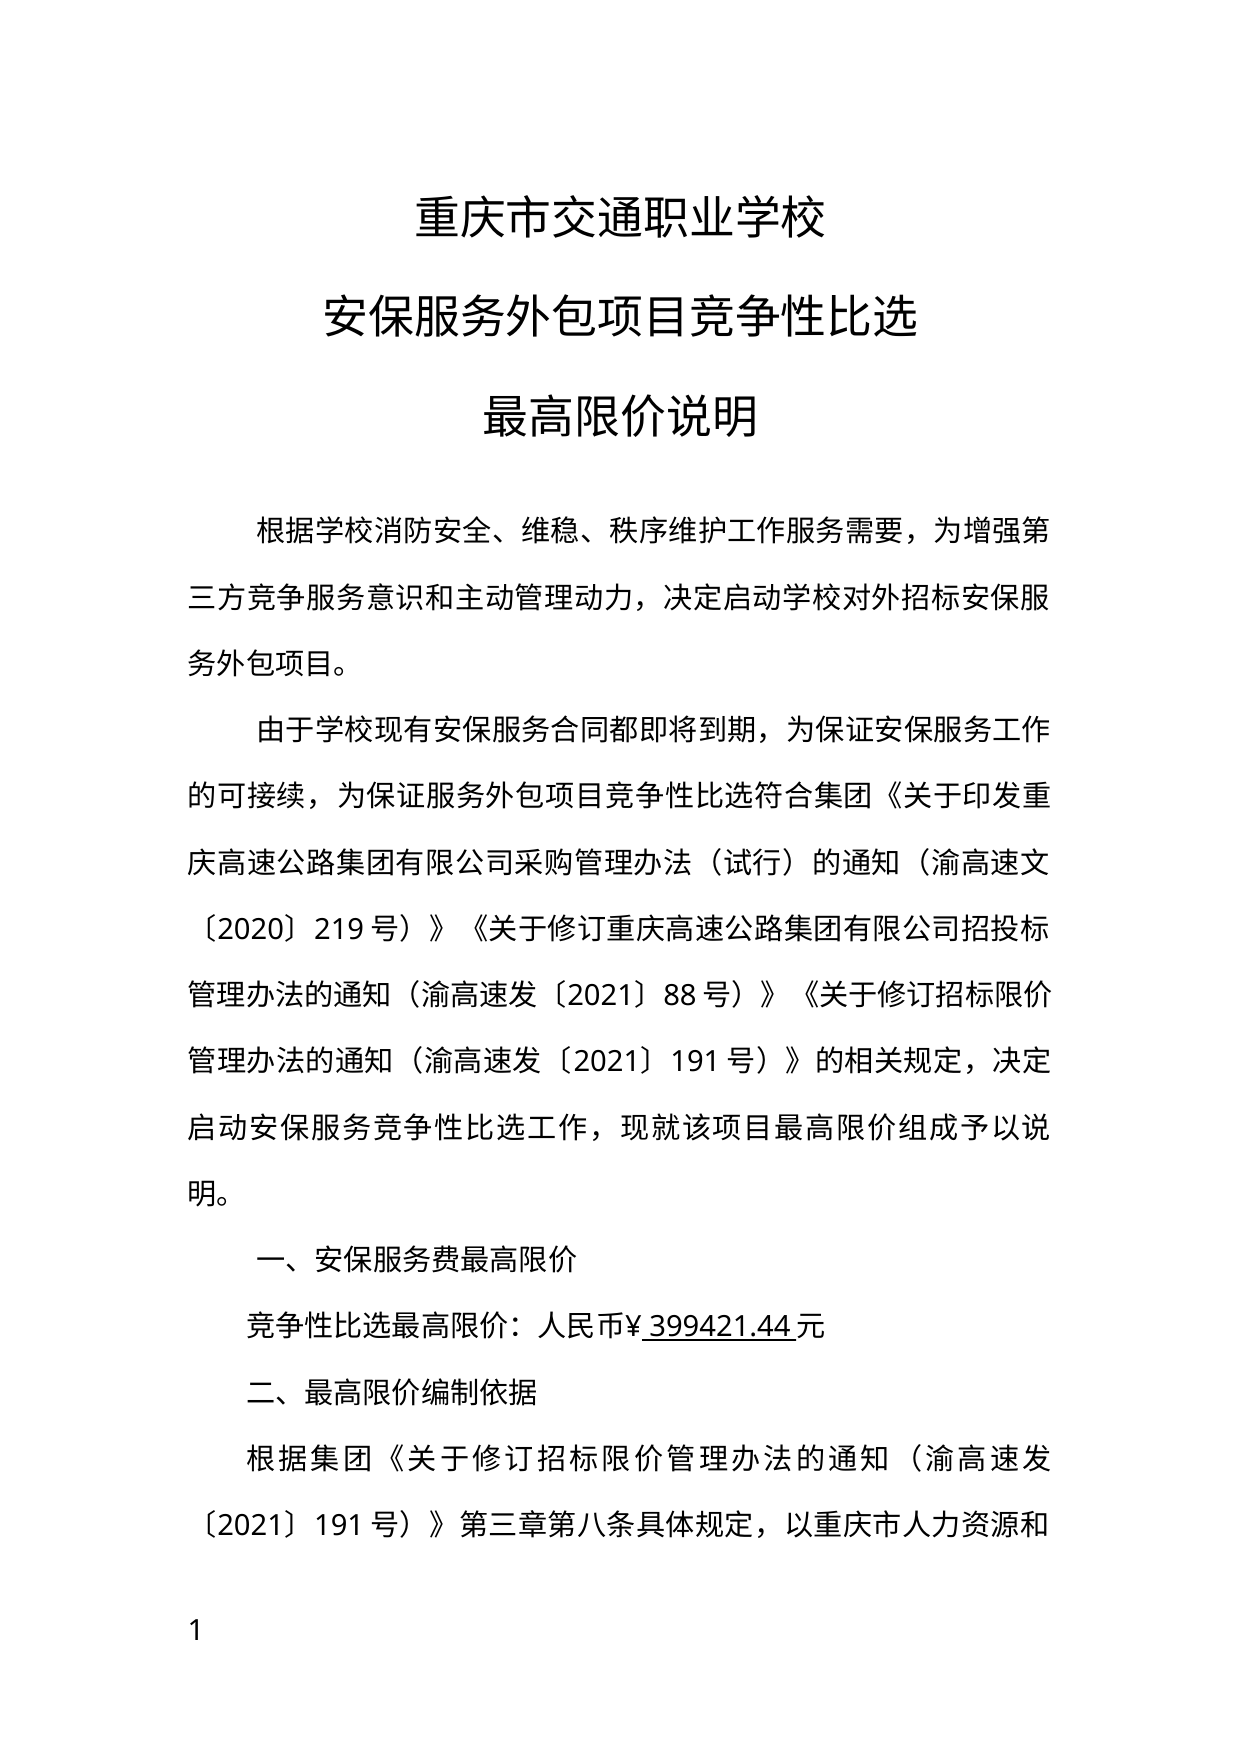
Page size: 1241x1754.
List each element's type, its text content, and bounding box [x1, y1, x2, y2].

list 二、最高限价编制依据 [187, 1357, 1053, 1423]
text 重庆市交通职业学校 [187, 165, 1053, 264]
text 一、安保服务费最高限价 [187, 1225, 1053, 1291]
text 根据学校消防安全、维稳、秩序维护工作服务需要，为增强第三方竞争服务意识和主动管理动力，决定启动学校对外招标安保服务外包项目。 [187, 496, 1053, 695]
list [187, 1423, 1053, 1556]
text 安保服务外包项目竞争性比选 [187, 264, 1053, 363]
list 竞争性比选最高限价：人民币¥ 399421.44元 [187, 1291, 1053, 1357]
text 由于学校现有安保服务合同都即将到期，为保证安保服务工作的可接续，为保证服务外包项目竞争性比选符合集团《关于印发重庆高速公路集团有限公司采购管理办法（试行）的通知（渝高速文〔2020〕219号）》《关于修订重庆高速公路集团有限公司招投标管理办法的通知（渝高速发〔2021〕88号）》《关于修订招标限价管理办法的通知（渝高速发〔2021〕191号）》的相关规定，决定启动安保服务竞争性比选工作，现就该项目最高限价组成予以说明。 [187, 695, 1053, 1225]
text 最高限价说明 [187, 363, 1053, 463]
